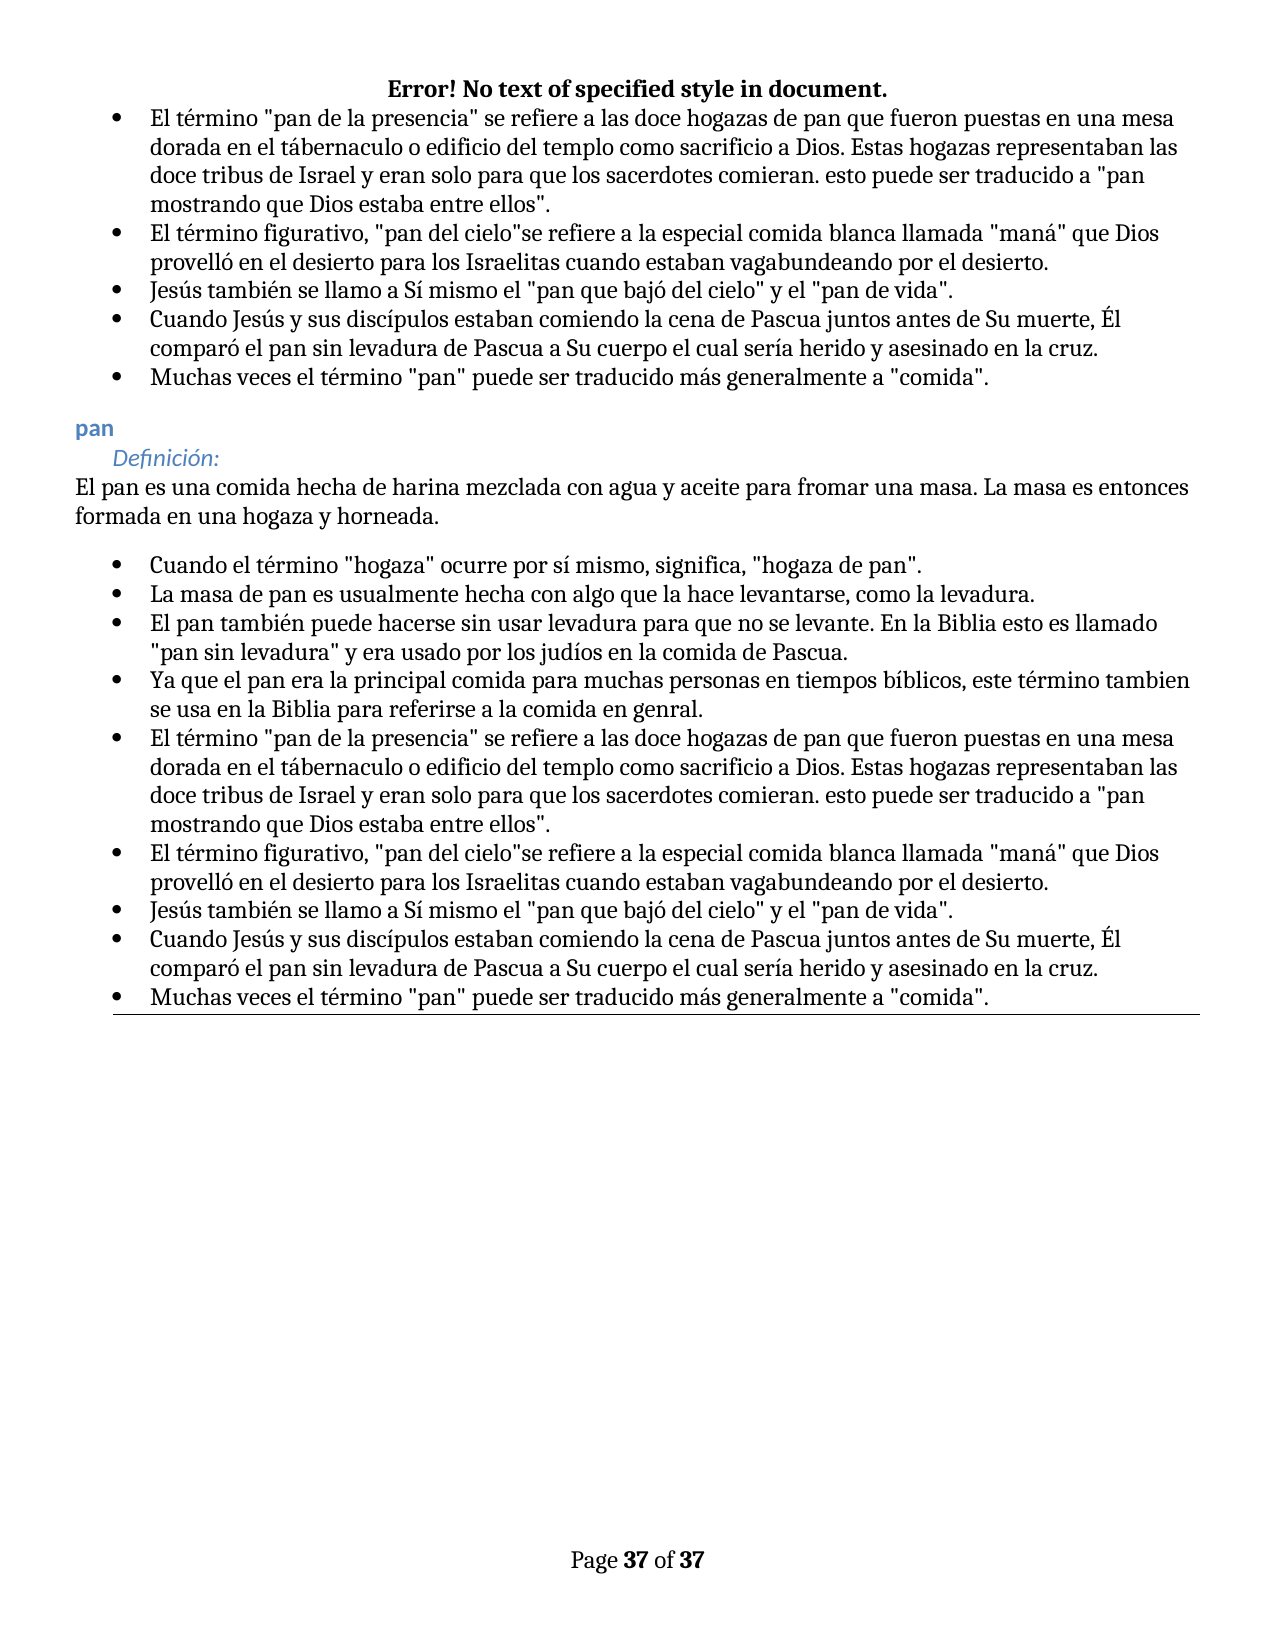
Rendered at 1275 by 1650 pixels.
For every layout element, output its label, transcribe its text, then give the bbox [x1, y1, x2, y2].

list El pan también puede hacerse sin usar levadura para que no se levante. En la Biblia esto es llamado "pan sin levadura" y era usado por los judíos en la comida de Pascua. [112, 609, 1200, 666]
list Muchas veces el término "pan" puede ser traducido más generalmente a "comida". [112, 983, 1200, 1015]
list El término figurativo, "pan del cielo"se refiere a la especial comida blanca llamada "maná" que Dios provelló en el desierto para los Israelitas cuando estaban vagabundeando por el desierto. [112, 219, 1200, 276]
list Ya que el pan era la principal comida para muchas personas en tiempos bíblicos, este término tambien se usa en la Biblia para referirse a la comida en genral. [112, 666, 1200, 724]
text El pan es una comida hecha de harina mezclada con agua y aceite para fromar una masa. La masa es entonces formada en una hogaza y horneada. [75, 473, 1200, 531]
subtitle Definición: [75, 443, 1200, 473]
list El término figurativo, "pan del cielo"se refiere a la especial comida blanca llamada "maná" que Dios provelló en el desierto para los Israelitas cuando estaban vagabundeando por el desierto. [112, 839, 1200, 896]
list Cuando Jesús y sus discípulos estaban comiendo la cena de Pascua juntos antes de Su muerte, Él comparó el pan sin levadura de Pascua a Su cuerpo el cual sería herido y asesinado en la cruz. [112, 925, 1200, 983]
subtitle pan [75, 412, 1200, 443]
list Cuando Jesús y sus discípulos estaban comiendo la cena de Pascua juntos antes de Su muerte, Él comparó el pan sin levadura de Pascua a Su cuerpo el cual sería herido y asesinado en la cruz. [112, 305, 1200, 362]
list La masa de pan es usualmente hecha con algo que la hace levantarse, como la levadura. [112, 580, 1200, 609]
list El término "pan de la presencia" se refiere a las doce hogazas de pan que fueron puestas en una mesa dorada en el tábernaculo o edificio del templo como sacrificio a Dios. Estas hogazas representaban las doce tribus de Israel y eran solo para que los sacerdotes comieran. esto puede ser traducido a "pan mostrando que Dios estaba entre ellos". [112, 104, 1200, 219]
list El término "pan de la presencia" se refiere a las doce hogazas de pan que fueron puestas en una mesa dorada en el tábernaculo o edificio del templo como sacrificio a Dios. Estas hogazas representaban las doce tribus de Israel y eran solo para que los sacerdotes comieran. esto puede ser traducido a "pan mostrando que Dios estaba entre ellos". [112, 724, 1200, 839]
list Cuando el término "hogaza" ocurre por sí mismo, significa, "hogaza de pan". [112, 551, 1200, 580]
list Jesús también se llamo a Sí mismo el "pan que bajó del cielo" y el "pan de vida". [112, 896, 1200, 925]
list Muchas veces el término "pan" puede ser traducido más generalmente a "comida". [112, 362, 1200, 391]
list Jesús también se llamo a Sí mismo el "pan que bajó del cielo" y el "pan de vida". [112, 276, 1200, 305]
